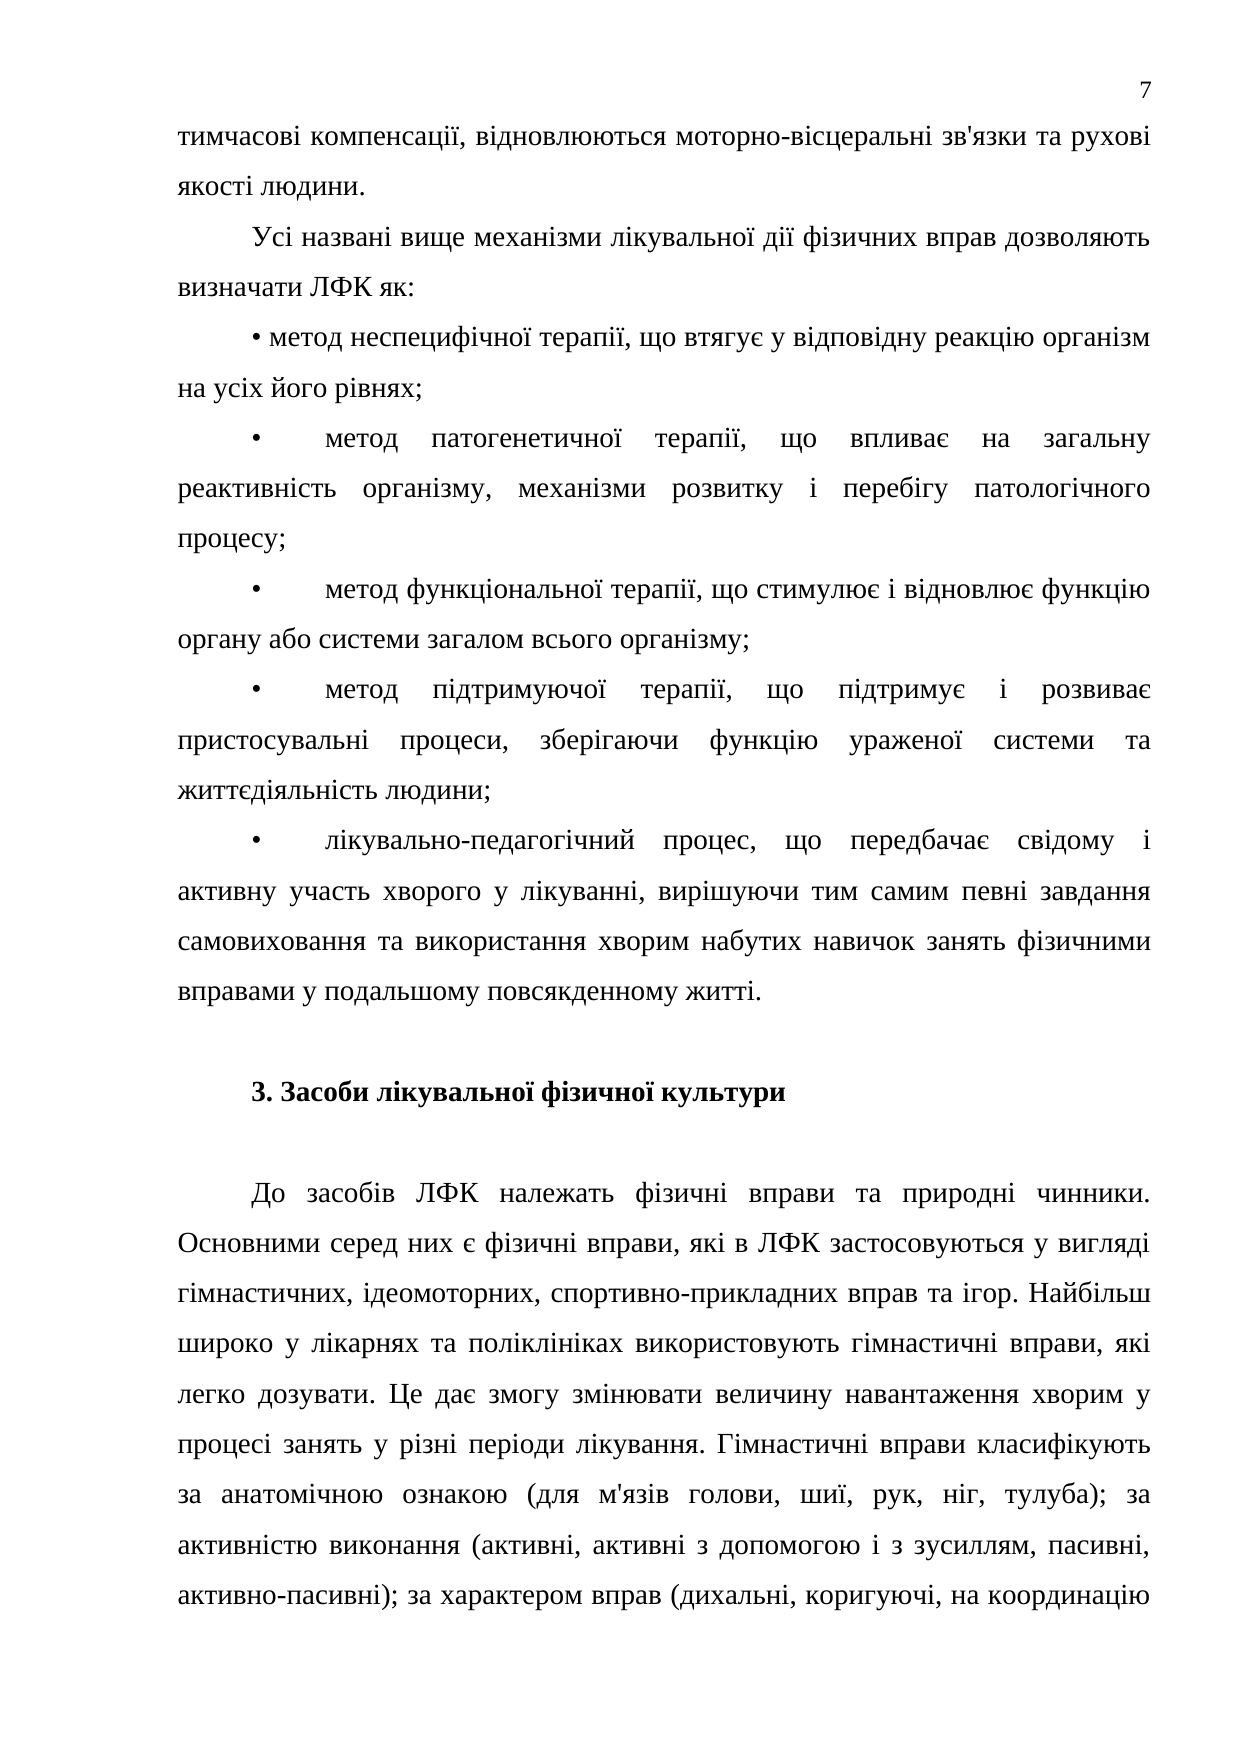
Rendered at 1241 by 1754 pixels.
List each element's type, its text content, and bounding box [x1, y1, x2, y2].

list метод підтримуючої терапії, що підтримує і розвиває пристосувальні процеси, зберігаючи функцію ураженої системи та життєдіяльність людини; [177, 672, 1152, 806]
text • метод неспецифічної терапії, що втягує у відповідну реакцію організм на усіх його рівнях; [177, 319, 1152, 403]
text Усі названі вище механізми лікувальної дії фізичних вправ дозволяють визначати ЛФК як: [177, 219, 1152, 303]
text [177, 1175, 1152, 1611]
text 3. Засоби лікувальної фізичної культури [177, 1074, 1152, 1108]
list метод патогенетичної терапії, що впливає на загальну реактивність організму, механізми розвитку і перебігу патологічного процесу; [177, 420, 1152, 554]
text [177, 118, 1152, 202]
list лікувально-педагогічний процес, що передбачає свідому і активну участь хворого у лікуванні, вирішуючи тим самим певні завдання самовиховання та використання хворим набутих навичок занять фізичними вправами у подальшому повсякденному житті. [177, 822, 1152, 1007]
list метод функціональної терапії, що стимулює і відновлює функцію органу або системи загалом всього організму; [177, 571, 1152, 655]
